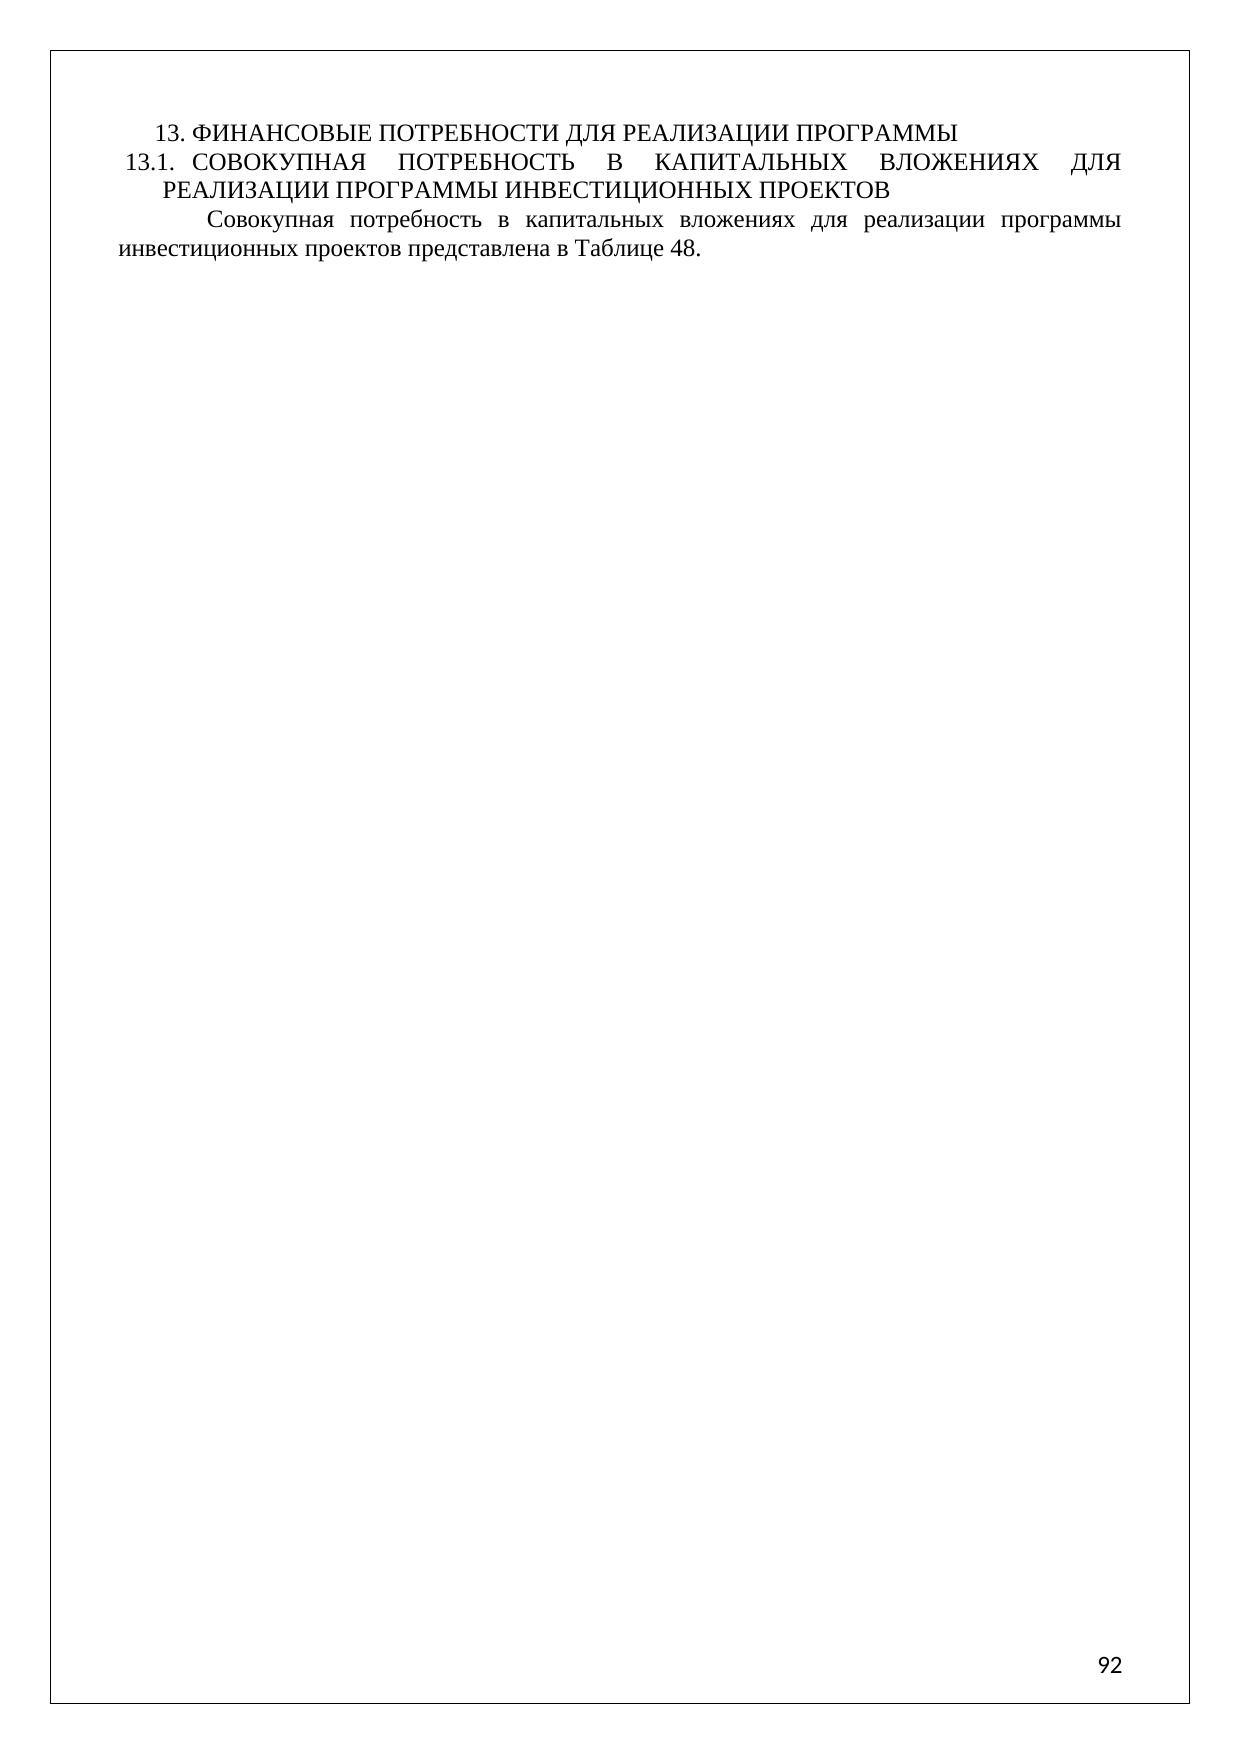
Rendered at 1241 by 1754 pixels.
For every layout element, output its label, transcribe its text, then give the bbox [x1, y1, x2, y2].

list ФИНАНСОВЫЕ ПОТРЕБНОСТИ ДЛЯ РЕАЛИЗАЦИИ ПРОГРАММЫ [154, 118, 1122, 147]
text Совокупная потребность в капитальных вложениях для реализации программы инвестиционных проектов представлена в Таблице 48. [118, 204, 1122, 262]
list СОВОКУПНАЯ ПОТРЕБНОСТЬ В КАПИТАЛЬНЫХ ВЛОЖЕНИЯХ ДЛЯ РЕАЛИЗАЦИИ ПРОГРАММЫ ИНВЕСТИЦИОННЫХ ПРОЕКТОВ [125, 147, 1122, 204]
